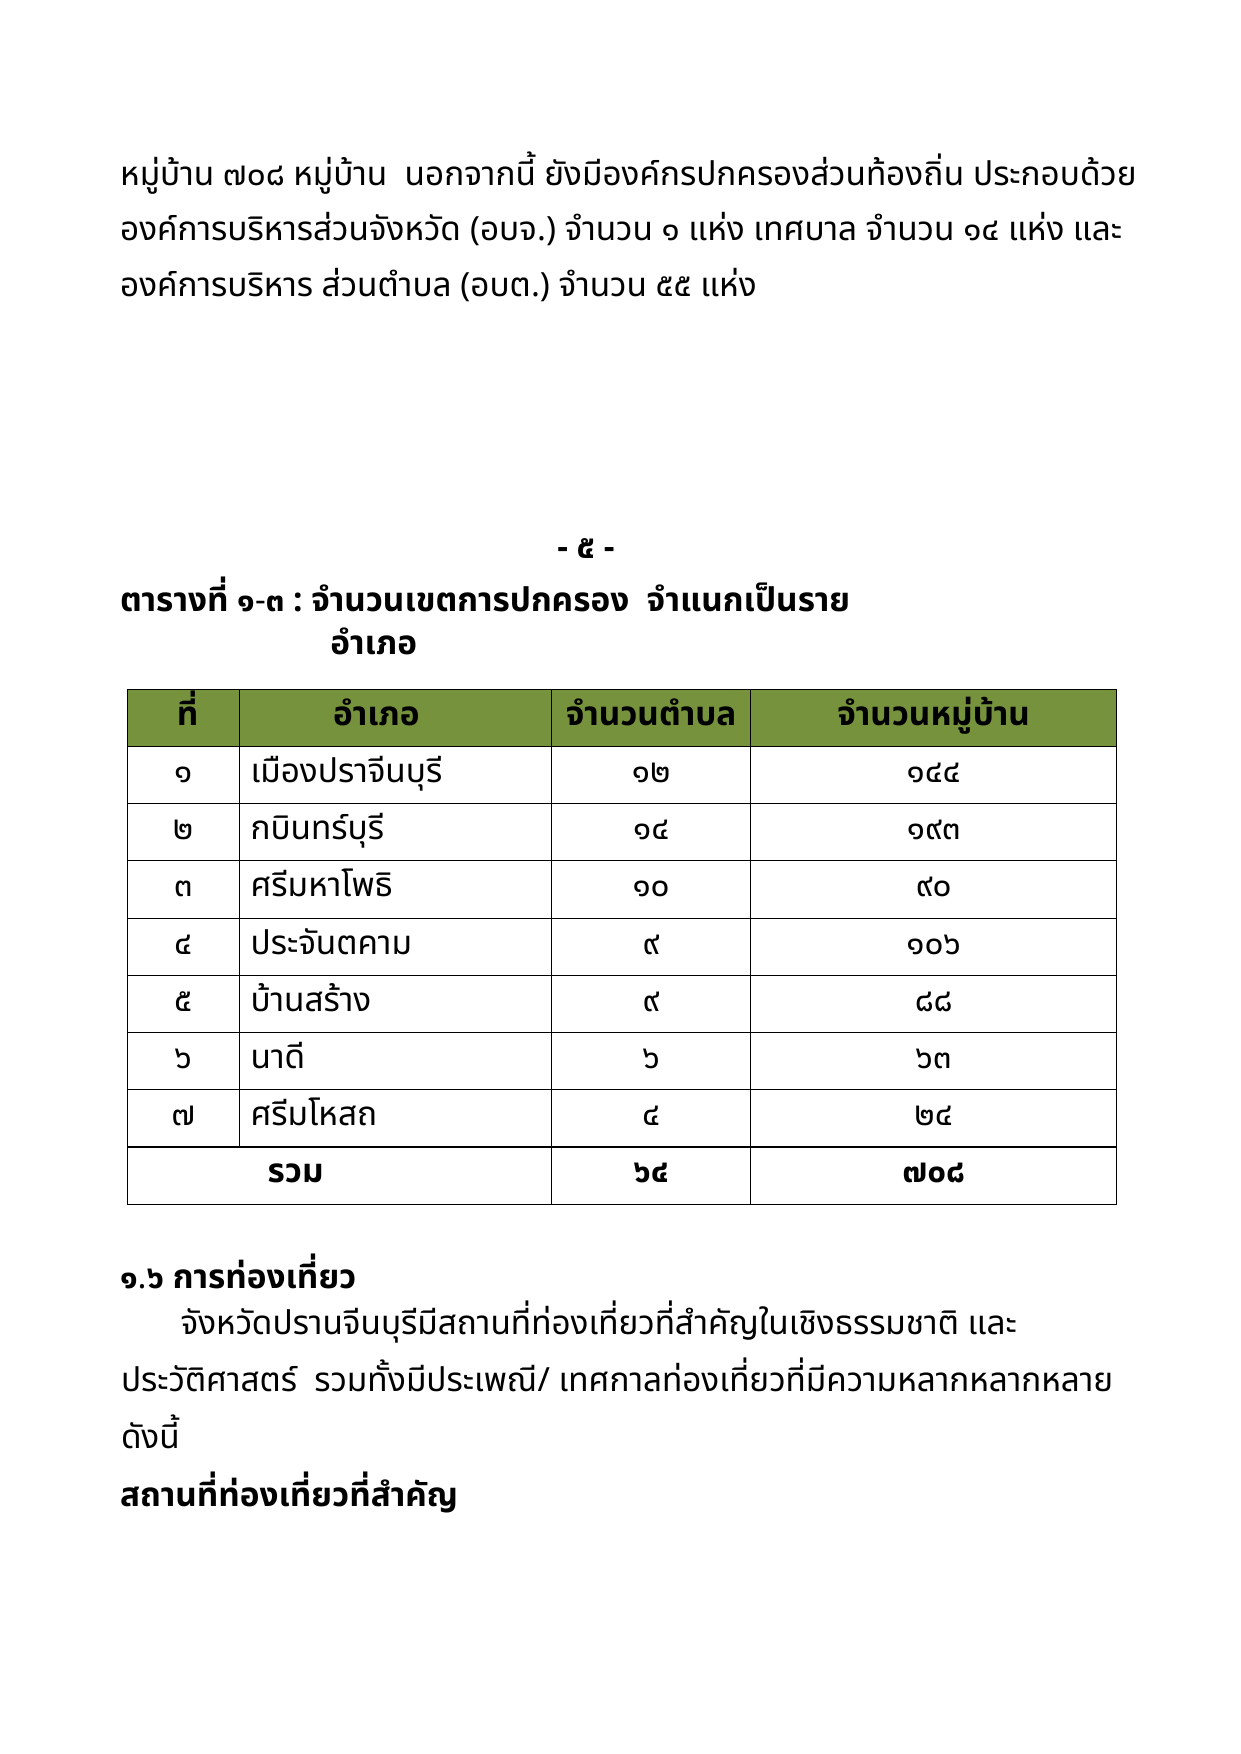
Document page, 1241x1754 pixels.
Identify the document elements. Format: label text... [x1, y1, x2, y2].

table_header จำนวนตำบล [552, 690, 750, 746]
table_cell ๙ [552, 976, 750, 1032]
table_header อำเภอ [240, 690, 551, 746]
table_cell ๑๐ [552, 861, 750, 918]
table_cell ๖๓ [751, 1033, 1116, 1089]
table_cell เมืองปราจีนบุรี [240, 747, 551, 803]
table_cell [128, 1148, 239, 1203]
table_header ที่ [128, 690, 239, 746]
table_cell นาดี [240, 1033, 551, 1089]
table_cell ๑๙๓ [751, 804, 1116, 860]
table_cell ศรีมโหสถ [240, 1090, 551, 1146]
table_cell ๑๔๔ [751, 747, 1116, 803]
text สถานที่ท่องเที่ยวที่สำคัญ [120, 1471, 1130, 1521]
table_cell ๑๔ [552, 804, 750, 860]
text จังหวัดปรานจีนบุรีมีสถานที่ท่องเที่ยวที่สำคัญในเชิงธรรมชาติ และประวัติศาสตร์ รวมทั้งมีประเพณี/ เทศกาลท่องเที่ยวที่มีความหลากหลากหลาย ดังนี้ [120, 1299, 1130, 1464]
table_cell ๘๘ [751, 976, 1116, 1032]
table_cell กบินทร์บุรี [240, 804, 551, 860]
table_cell รวม [239, 1148, 551, 1203]
table_header จำนวนหมู่บ้าน [751, 690, 1116, 746]
table_cell ศรีมหาโพธิ [240, 861, 551, 918]
table_cell ๖๔ [552, 1148, 750, 1203]
table_cell ๑ [128, 747, 239, 803]
table_cell ๕ [128, 976, 239, 1032]
table_cell ๑๐๖ [751, 919, 1116, 975]
table_cell ๑๒ [552, 747, 750, 803]
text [119, 150, 1140, 311]
table_cell บ้านสร้าง [240, 976, 551, 1032]
table_cell ประจันตคาม [240, 919, 551, 975]
table_cell ๗๐๘ [751, 1148, 1116, 1203]
table_cell ๔ [552, 1090, 750, 1146]
table_cell ๓ [128, 861, 239, 918]
table_cell ๒๔ [751, 1090, 1116, 1146]
text ตารางที่ ๑-๓ : จำนวนเขตการปกครอง จำแนกเป็นรายอำเภอ [120, 573, 931, 669]
table_cell ๒ [128, 804, 239, 860]
text ๑.๖ การท่องเที่ยว [120, 1250, 1141, 1298]
table_cell ๙๐ [751, 861, 1116, 918]
table_cell ๗ [128, 1090, 239, 1146]
table_cell ๖ [552, 1033, 750, 1089]
table_cell ๔ [128, 919, 239, 975]
table_cell ๙ [552, 919, 750, 975]
table_cell ๖ [128, 1033, 239, 1089]
